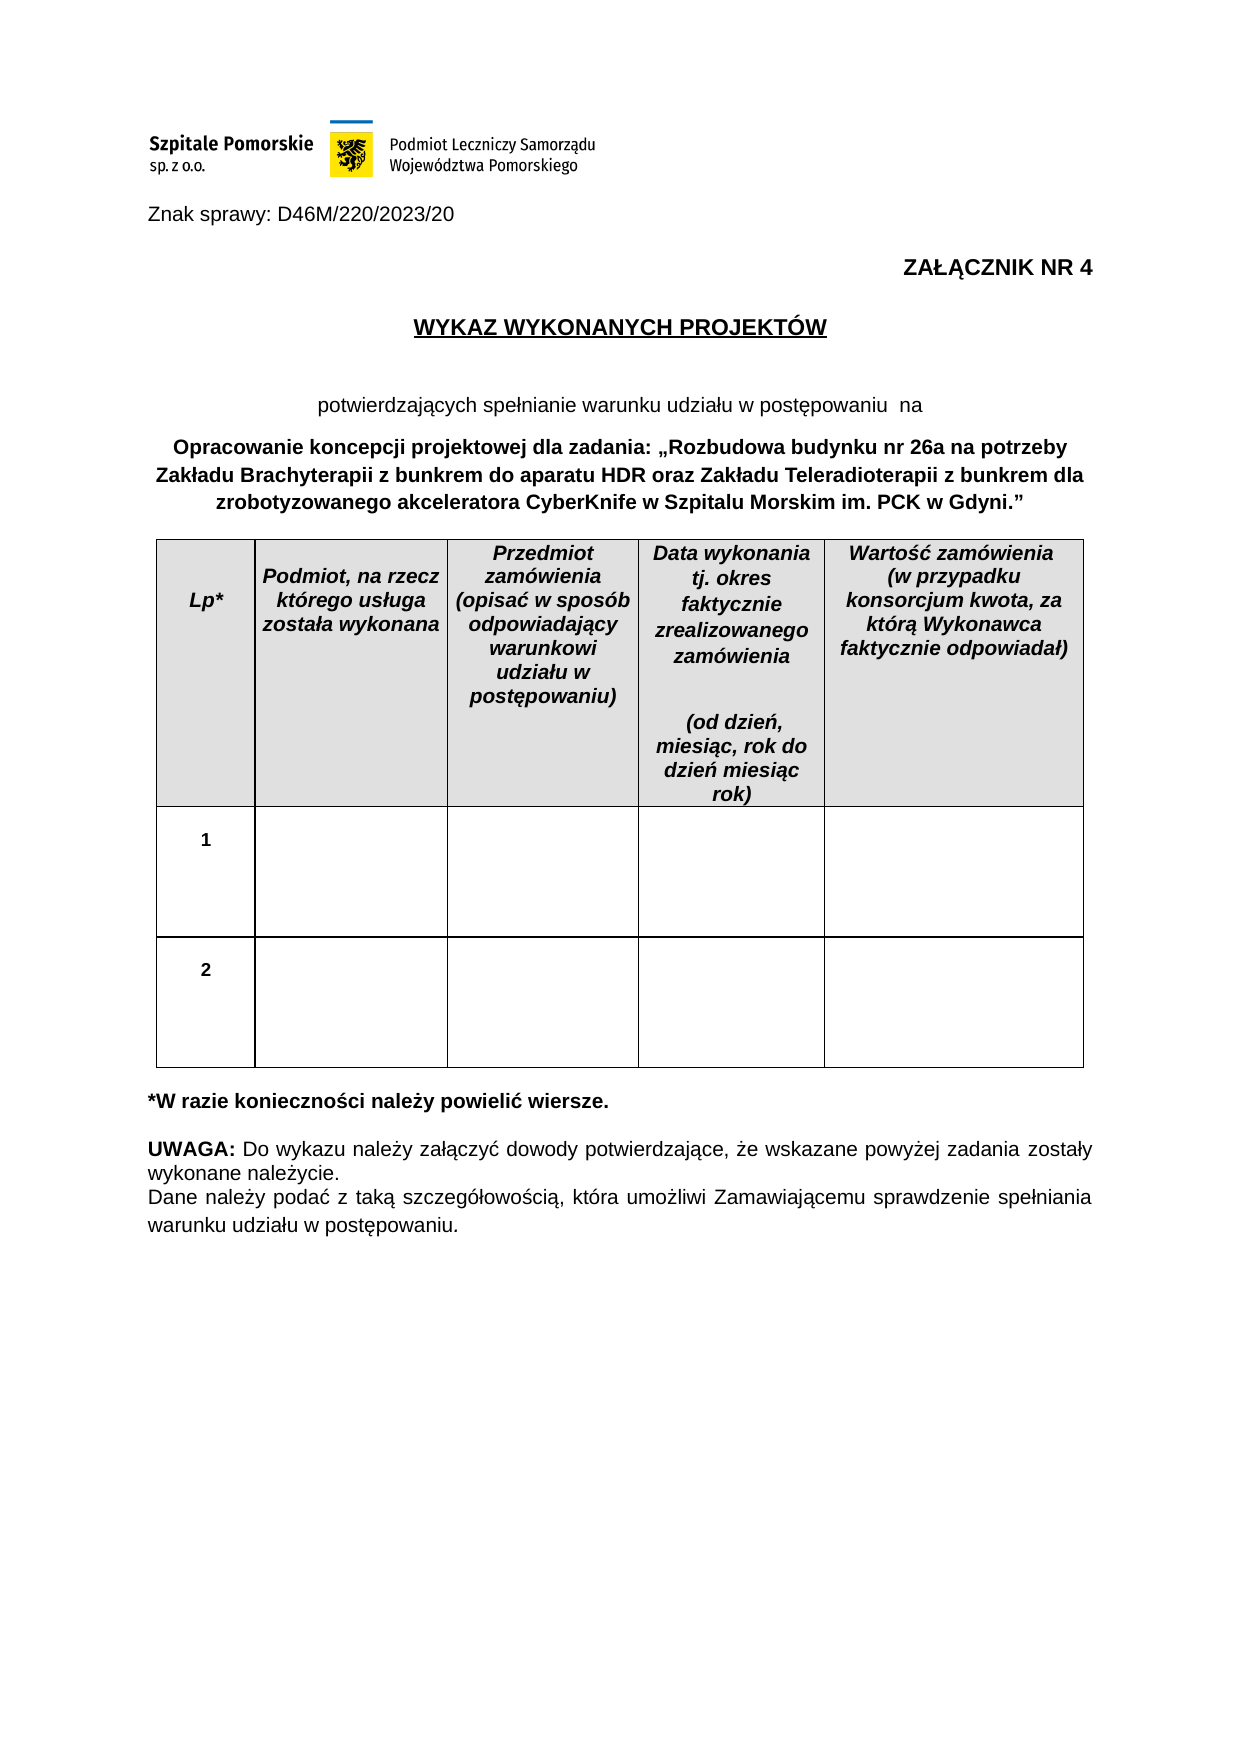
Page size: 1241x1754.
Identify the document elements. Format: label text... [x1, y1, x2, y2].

list Opracowanie koncepcji projektowej dla zadania: „Rozbudowa budynku nr 26a na potrzeby Zakładu Brachyterapii z bunkrem do aparatu HDR oraz Zakładu Teleradioterapii z bunkrem dla zrobotyzowanego akceleratora CyberKnife w Szpitalu Morskim im. PCK w Gdyni.” [148, 435, 1093, 514]
table_header Wartość zamówienia (w przypadku konsorcjum kwota, za którą Wykonawca faktycznie odpowiadał) [825, 540, 1083, 806]
table_header Lp* [157, 540, 254, 806]
text *W razie konieczności należy powielić wiersze. [148, 1089, 1093, 1113]
table_header Data wykonania tj. okres faktycznie zrealizowanego zamówienia (od dzień, miesiąc, rok do dzień miesiąc rok) [639, 540, 824, 806]
table_cell 1 [157, 807, 254, 936]
text Dane należy podać z taką szczegółowością, która umożliwi Zamawiającemu sprawdzenie spełniania warunku udziału w postępowaniu. [148, 1185, 1093, 1238]
table_cell [448, 938, 638, 1067]
table_cell [639, 938, 824, 1067]
text WYKAZ WYKONANYCH PROJEKTÓW [148, 314, 1093, 340]
table_cell [448, 807, 638, 936]
table_cell 2 [157, 938, 254, 1067]
table_header Podmiot, na rzecz którego usługa została wykonana [256, 540, 447, 806]
text UWAGA: Do wykazu należy załączyć dowody potwierdzające, że wskazane powyżej zadania zostały wykonane należycie. [148, 1137, 1093, 1185]
table_cell [639, 807, 824, 936]
text ZAŁĄCZNIK NR 4 [148, 254, 1093, 280]
text potwierdzających spełnianie warunku udziału w postępowaniu na [148, 393, 1093, 417]
table_cell [256, 807, 447, 936]
table_cell [825, 938, 1083, 1067]
table_cell [825, 807, 1083, 936]
table_cell [256, 938, 447, 1067]
picture [147, 118, 596, 178]
table_header Przedmiot zamówienia (opisać w sposób odpowiadający warunkowi udziału w postępowaniu) [448, 540, 638, 806]
